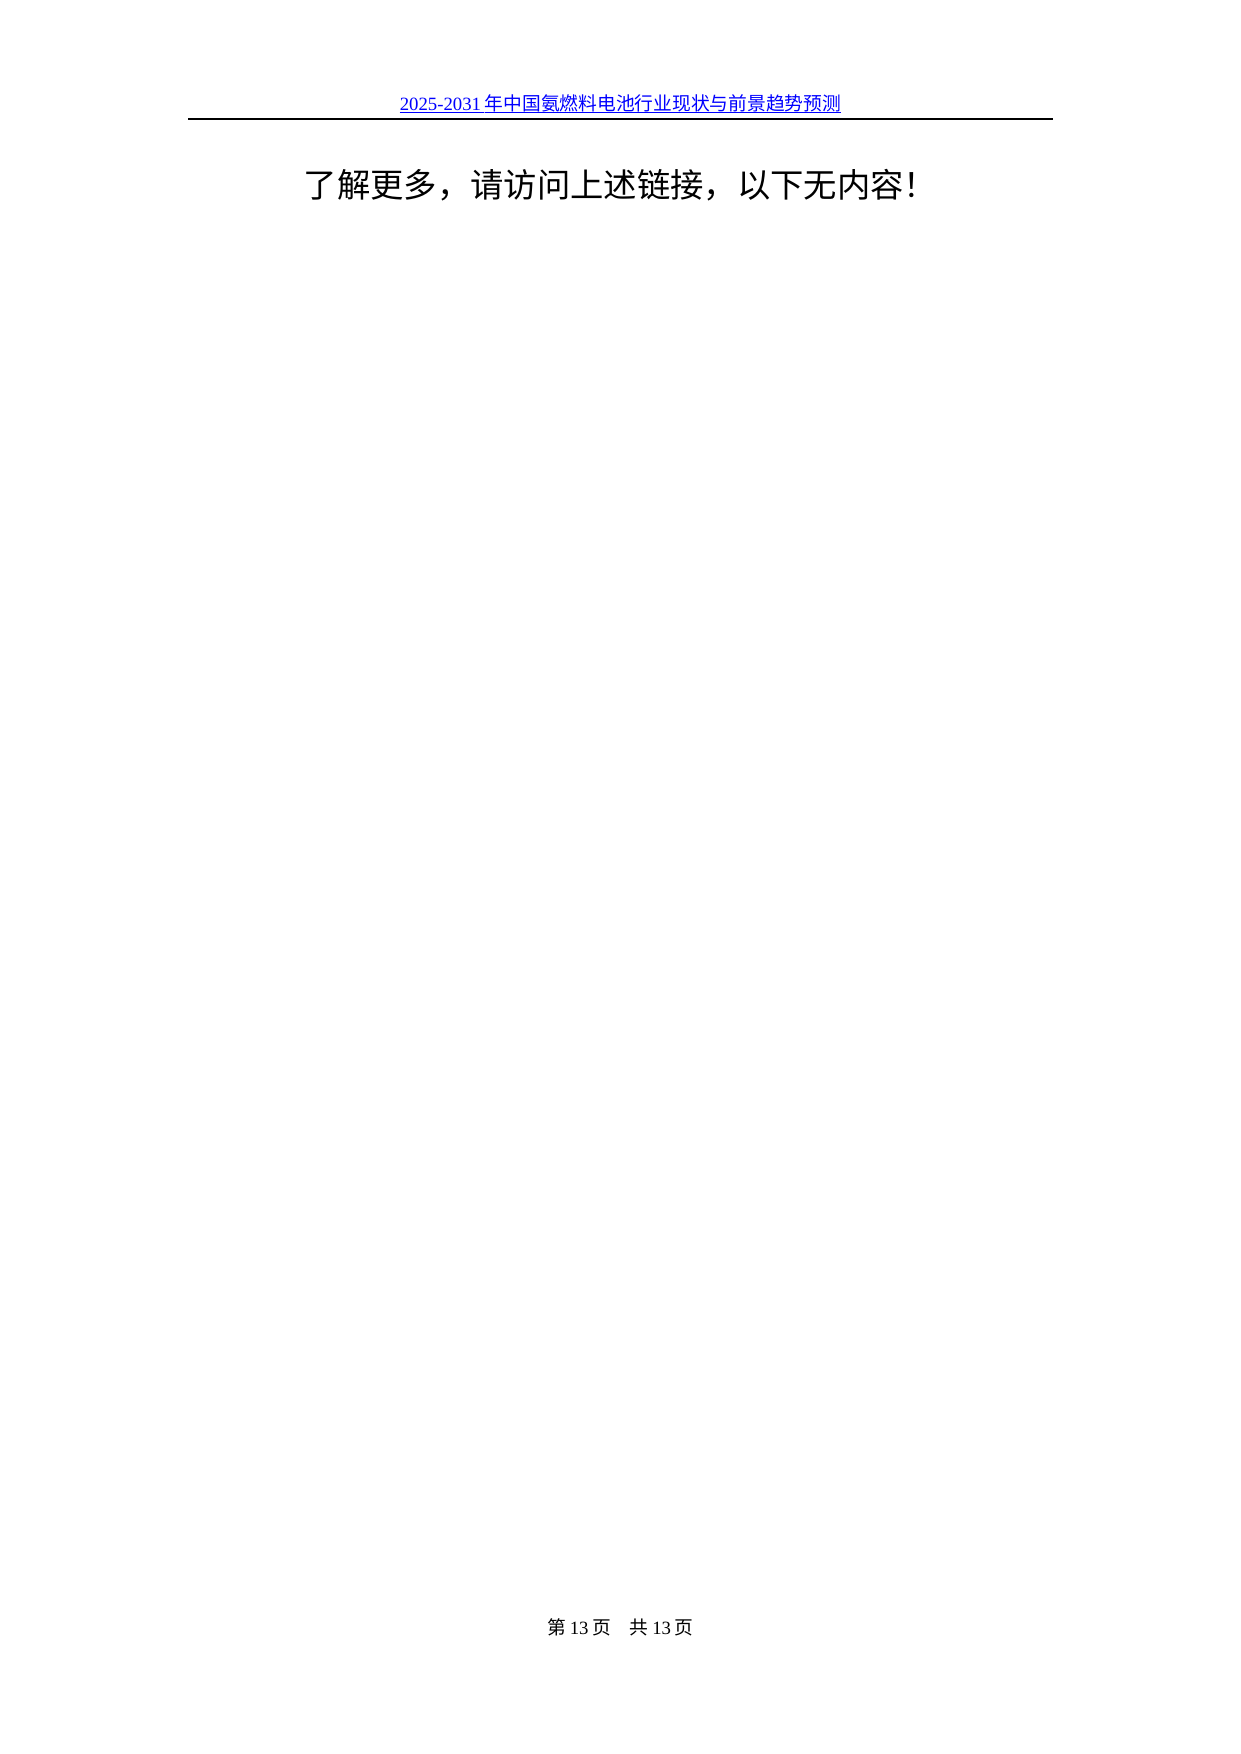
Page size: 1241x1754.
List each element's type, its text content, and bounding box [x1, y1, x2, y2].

title 了解更多，请访问上述链接，以下无内容！ [187, 150, 1053, 215]
